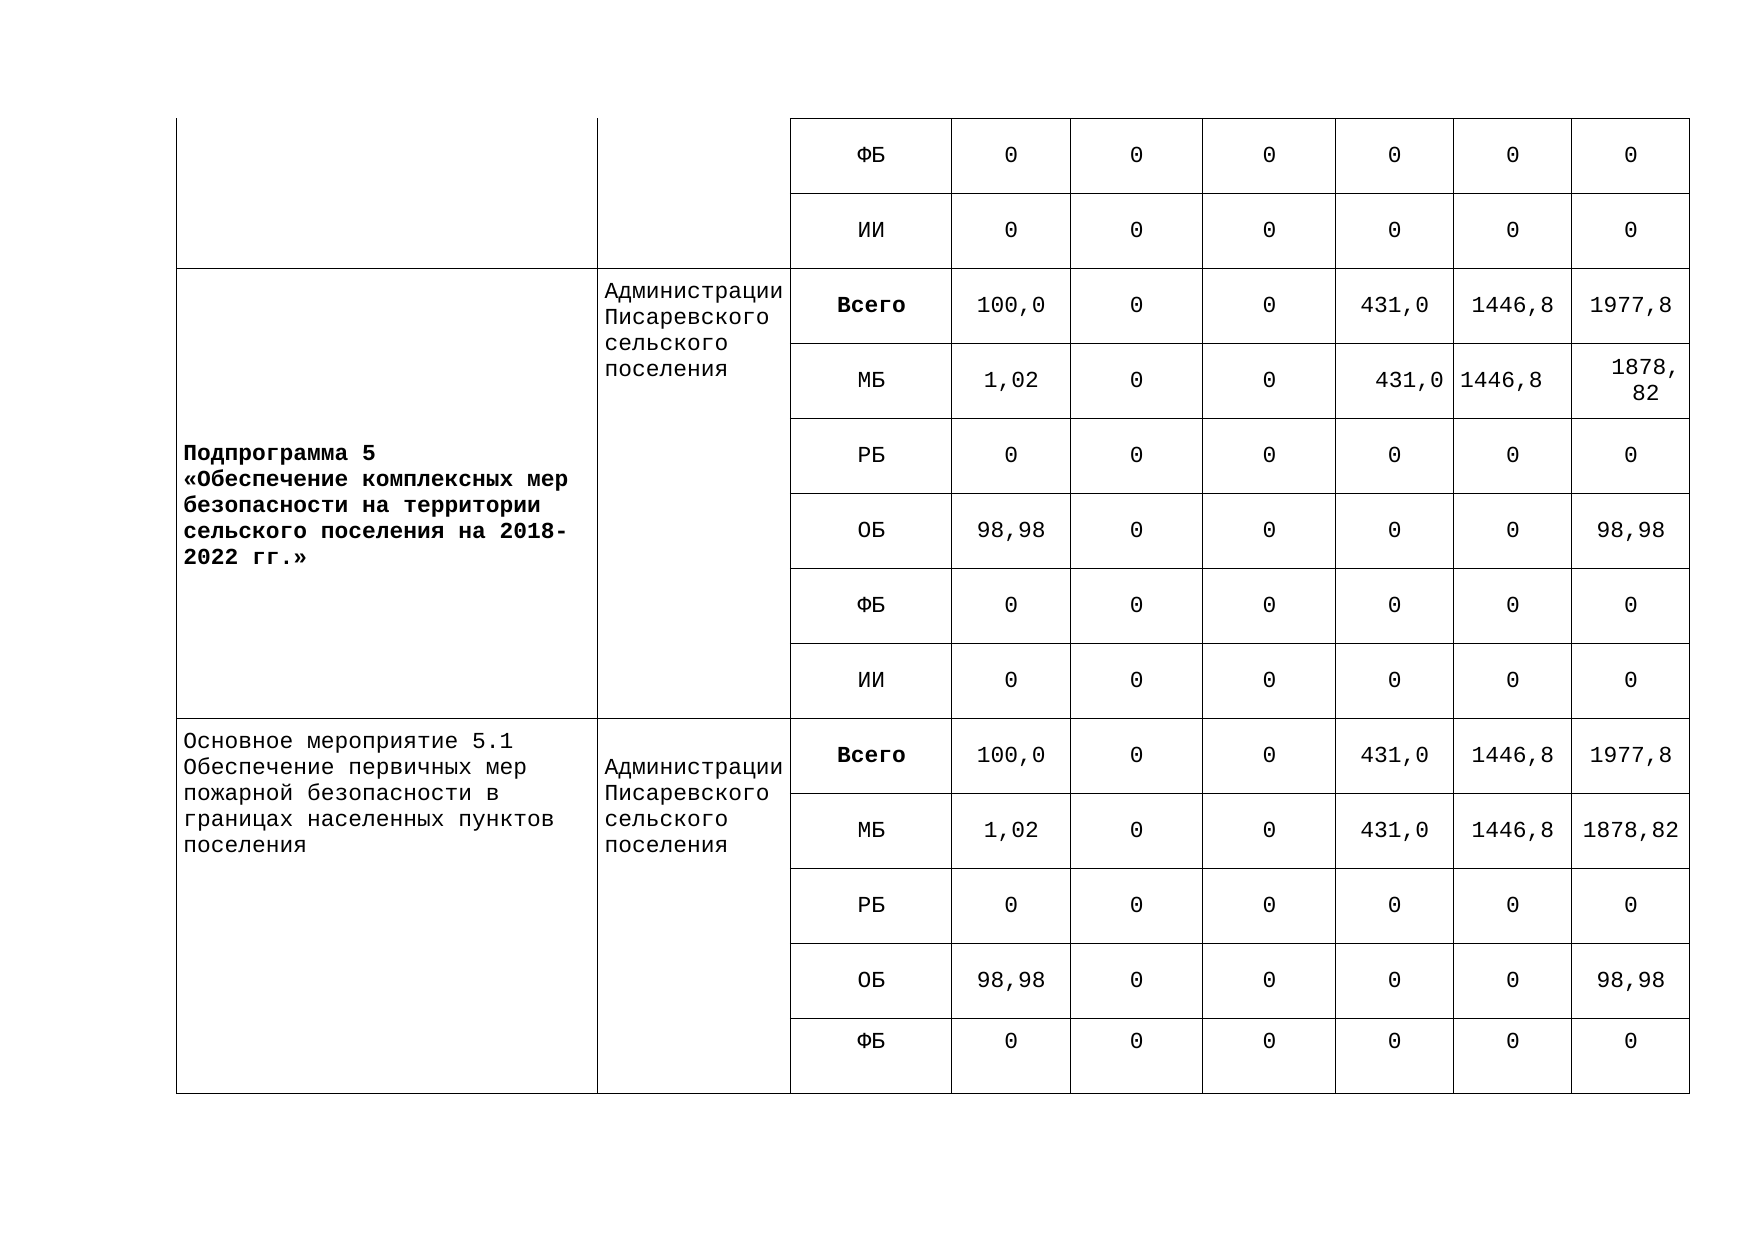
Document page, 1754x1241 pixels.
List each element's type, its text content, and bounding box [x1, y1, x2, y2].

table_cell 0 [952, 194, 1070, 268]
table_cell 0 [1572, 644, 1689, 718]
table_cell 0 [1071, 944, 1202, 1018]
table_cell 0 [1336, 944, 1453, 1018]
table_cell 0 [1454, 644, 1571, 718]
table_cell 0 [1336, 1019, 1453, 1093]
table_cell ФБ [791, 119, 951, 193]
table_cell 1,02 [952, 794, 1070, 868]
table_cell 0 [1203, 794, 1335, 868]
table_cell 98,98 [1572, 944, 1689, 1018]
table_cell МБ [791, 344, 951, 418]
table_cell 0 [1203, 869, 1335, 943]
table_cell 0 [1071, 719, 1202, 793]
table_cell Подпрограмма 5 «Обеспечение комплексных мер безопасности на территории сельского поселения на 2018-2022 гг.» [177, 269, 597, 718]
table_cell ИИ [791, 194, 951, 268]
table_cell МБ [791, 794, 951, 868]
table_cell 0 [1336, 644, 1453, 718]
table_cell 0 [1071, 269, 1202, 343]
table_cell 0 [1572, 119, 1689, 193]
table_cell 0 [1572, 869, 1689, 943]
table_cell РБ [791, 419, 951, 493]
table_cell 0 [1336, 419, 1453, 493]
table_cell 1878,82 [1572, 344, 1689, 418]
table_cell 0 [1203, 419, 1335, 493]
table_cell РБ [791, 869, 951, 943]
table_cell 0 [952, 869, 1070, 943]
table_cell 0 [1454, 194, 1571, 268]
table_cell 0 [1203, 719, 1335, 793]
table_cell 1446,8 [1454, 719, 1571, 793]
table_cell 0 [1572, 1019, 1689, 1093]
table_cell 98,98 [952, 494, 1070, 568]
table_cell 431,0 [1336, 719, 1453, 793]
table_cell 1446,8 [1454, 344, 1571, 418]
table_cell 0 [1203, 344, 1335, 418]
table_cell 0 [1454, 869, 1571, 943]
table_cell ФБ [791, 1019, 951, 1093]
table_cell 0 [1203, 119, 1335, 193]
table_cell 100,0 [952, 719, 1070, 793]
table_cell 431,0 [1336, 269, 1453, 343]
table_cell 1446,8 [1454, 269, 1571, 343]
table_cell Всего [791, 269, 951, 343]
table_cell 0 [1071, 794, 1202, 868]
table_cell 0 [1336, 119, 1453, 193]
table_cell 0 [1336, 194, 1453, 268]
table_cell 0 [1071, 569, 1202, 643]
table_cell Всего [791, 719, 951, 793]
table_cell 0 [1454, 494, 1571, 568]
table_cell 0 [1454, 944, 1571, 1018]
table_cell 0 [1203, 194, 1335, 268]
table_cell Основное мероприятие 5.1 Обеспечение первичных мер пожарной безопасности в границах населенных пунктов поселения [177, 719, 597, 1093]
table_cell 0 [952, 644, 1070, 718]
table_cell 0 [1203, 944, 1335, 1018]
table_cell 98,98 [952, 944, 1070, 1018]
table_cell 0 [1454, 569, 1571, 643]
table_cell 0 [1071, 644, 1202, 718]
table_cell 0 [1336, 569, 1453, 643]
table_cell 0 [1203, 644, 1335, 718]
table_cell 0 [1071, 344, 1202, 418]
table_cell 100,0 [952, 269, 1070, 343]
table_cell 0 [952, 119, 1070, 193]
table_cell 0 [952, 569, 1070, 643]
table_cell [598, 269, 790, 718]
table_cell 0 [1071, 119, 1202, 193]
table_cell 0 [1336, 494, 1453, 568]
table_cell 0 [1203, 569, 1335, 643]
table_cell 0 [1071, 869, 1202, 943]
table_cell ОБ [791, 944, 951, 1018]
table_cell 0 [1203, 494, 1335, 568]
table_cell 431,0 [1336, 794, 1453, 868]
table_cell 0 [1071, 1019, 1202, 1093]
table_cell 1878,82 [1572, 794, 1689, 868]
table_cell 431,0 [1336, 344, 1453, 418]
table_cell 1977,8 [1572, 719, 1689, 793]
table_cell 98,98 [1572, 494, 1689, 568]
table_cell 0 [1071, 194, 1202, 268]
table_cell 0 [1071, 419, 1202, 493]
table_cell 1977,8 [1572, 269, 1689, 343]
table_cell 0 [1572, 569, 1689, 643]
table_cell 0 [952, 419, 1070, 493]
table_cell ОБ [791, 494, 951, 568]
table_cell 0 [1572, 419, 1689, 493]
table_cell 0 [952, 1019, 1070, 1093]
table_cell 0 [1454, 419, 1571, 493]
table_cell 0 [1572, 194, 1689, 268]
table_cell 0 [1203, 269, 1335, 343]
table_cell Администрации Писаревского сельского поселения [598, 719, 790, 1093]
table_cell ФБ [791, 569, 951, 643]
table_cell 0 [1454, 119, 1571, 193]
table_cell 0 [1454, 1019, 1571, 1093]
table_cell ИИ [791, 644, 951, 718]
table_cell 0 [1336, 869, 1453, 943]
table_cell 1446,8 [1454, 794, 1571, 868]
table_cell 0 [1203, 1019, 1335, 1093]
table_cell 1,02 [952, 344, 1070, 418]
table_cell 0 [1071, 494, 1202, 568]
